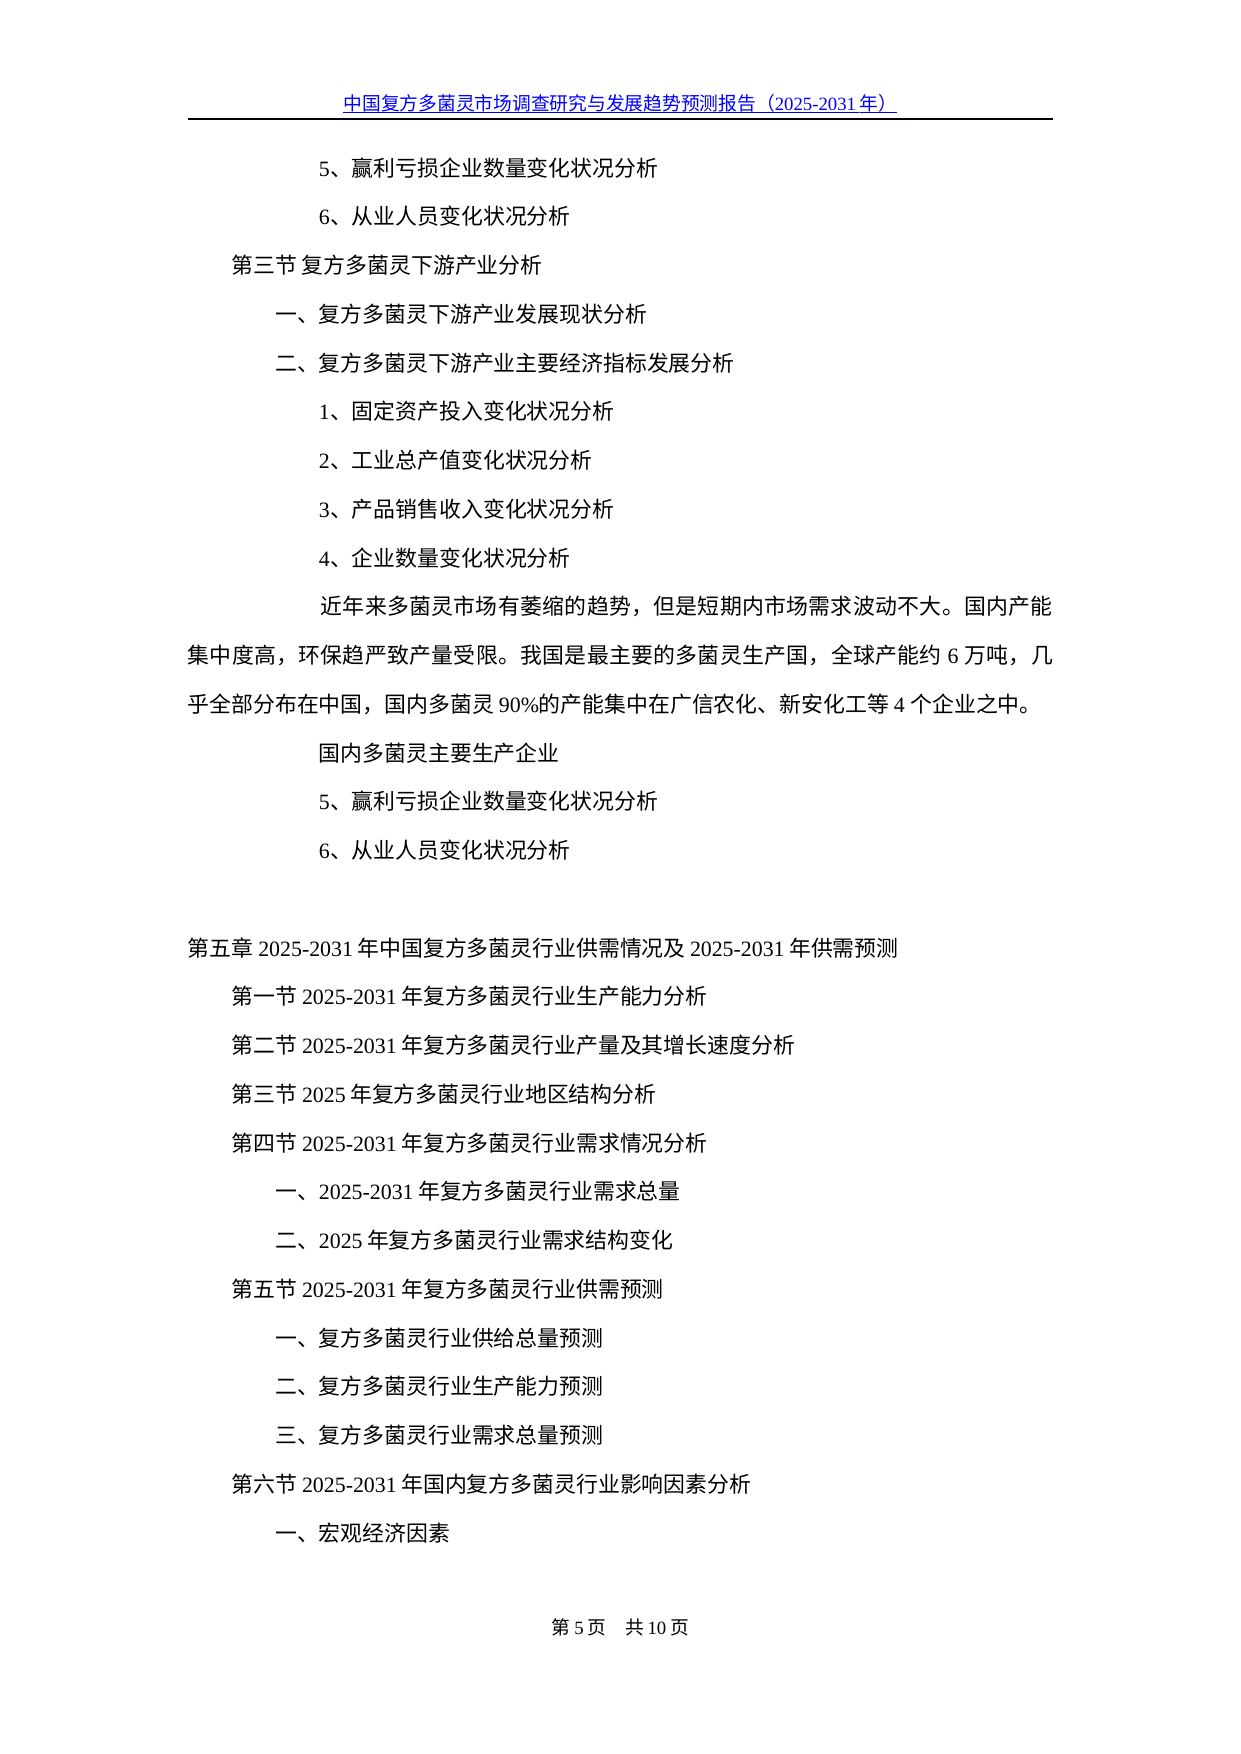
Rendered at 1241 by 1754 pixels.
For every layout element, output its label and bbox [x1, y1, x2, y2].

text [187, 150, 1053, 1548]
